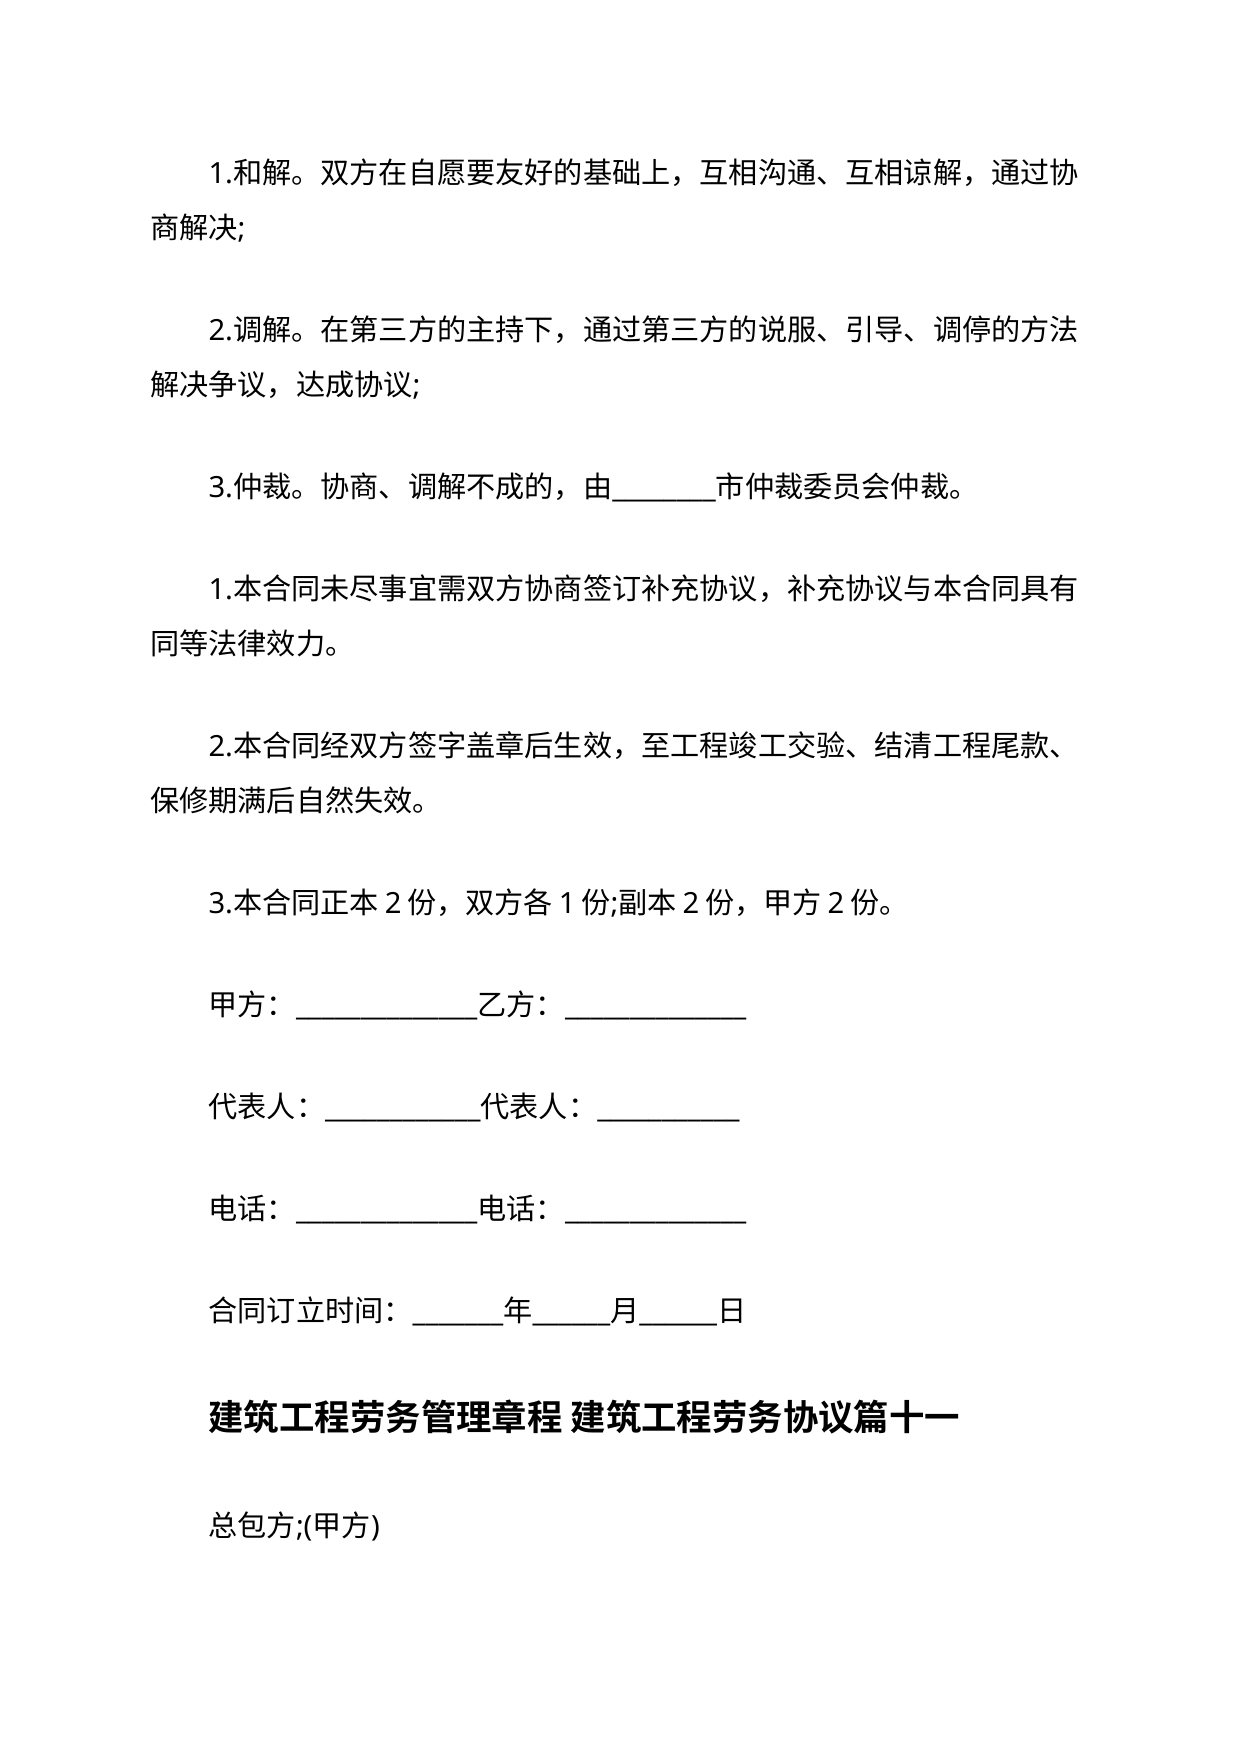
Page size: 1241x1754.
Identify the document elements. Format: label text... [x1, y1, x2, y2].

text 1.和解。双方在自愿要友好的基础上，互相沟通、互相谅解，通过协商解决; [150, 150, 1090, 247]
text 2.调解。在第三方的主持下，通过第三方的说服、引导、调停的方法解决争议，达成协议; [150, 307, 1090, 404]
text 代表人：____________代表人：___________ [150, 1083, 1090, 1126]
text 电话：______________电话：______________ [150, 1185, 1090, 1228]
text 2.本合同经双方签字盖章后生效，至工程竣工交验、结清工程尾款、保修期满后自然失效。 [150, 723, 1090, 820]
text 合同订立时间：_______年______月______日 [150, 1287, 1090, 1330]
text 建筑工程劳务管理章程 建筑工程劳务协议篇十一 [150, 1389, 1090, 1441]
text 3.本合同正本2份，双方各1份;副本2份，甲方2份。 [150, 879, 1090, 922]
text 1.本合同未尽事宜需双方协商签订补充协议，补充协议与本合同具有同等法律效力。 [150, 566, 1090, 663]
text 甲方：______________乙方：______________ [150, 981, 1090, 1024]
text 3.仲裁。协商、调解不成的，由________市仲裁委员会仲裁。 [150, 464, 1090, 506]
text 总包方;(甲方) [150, 1503, 1090, 1545]
